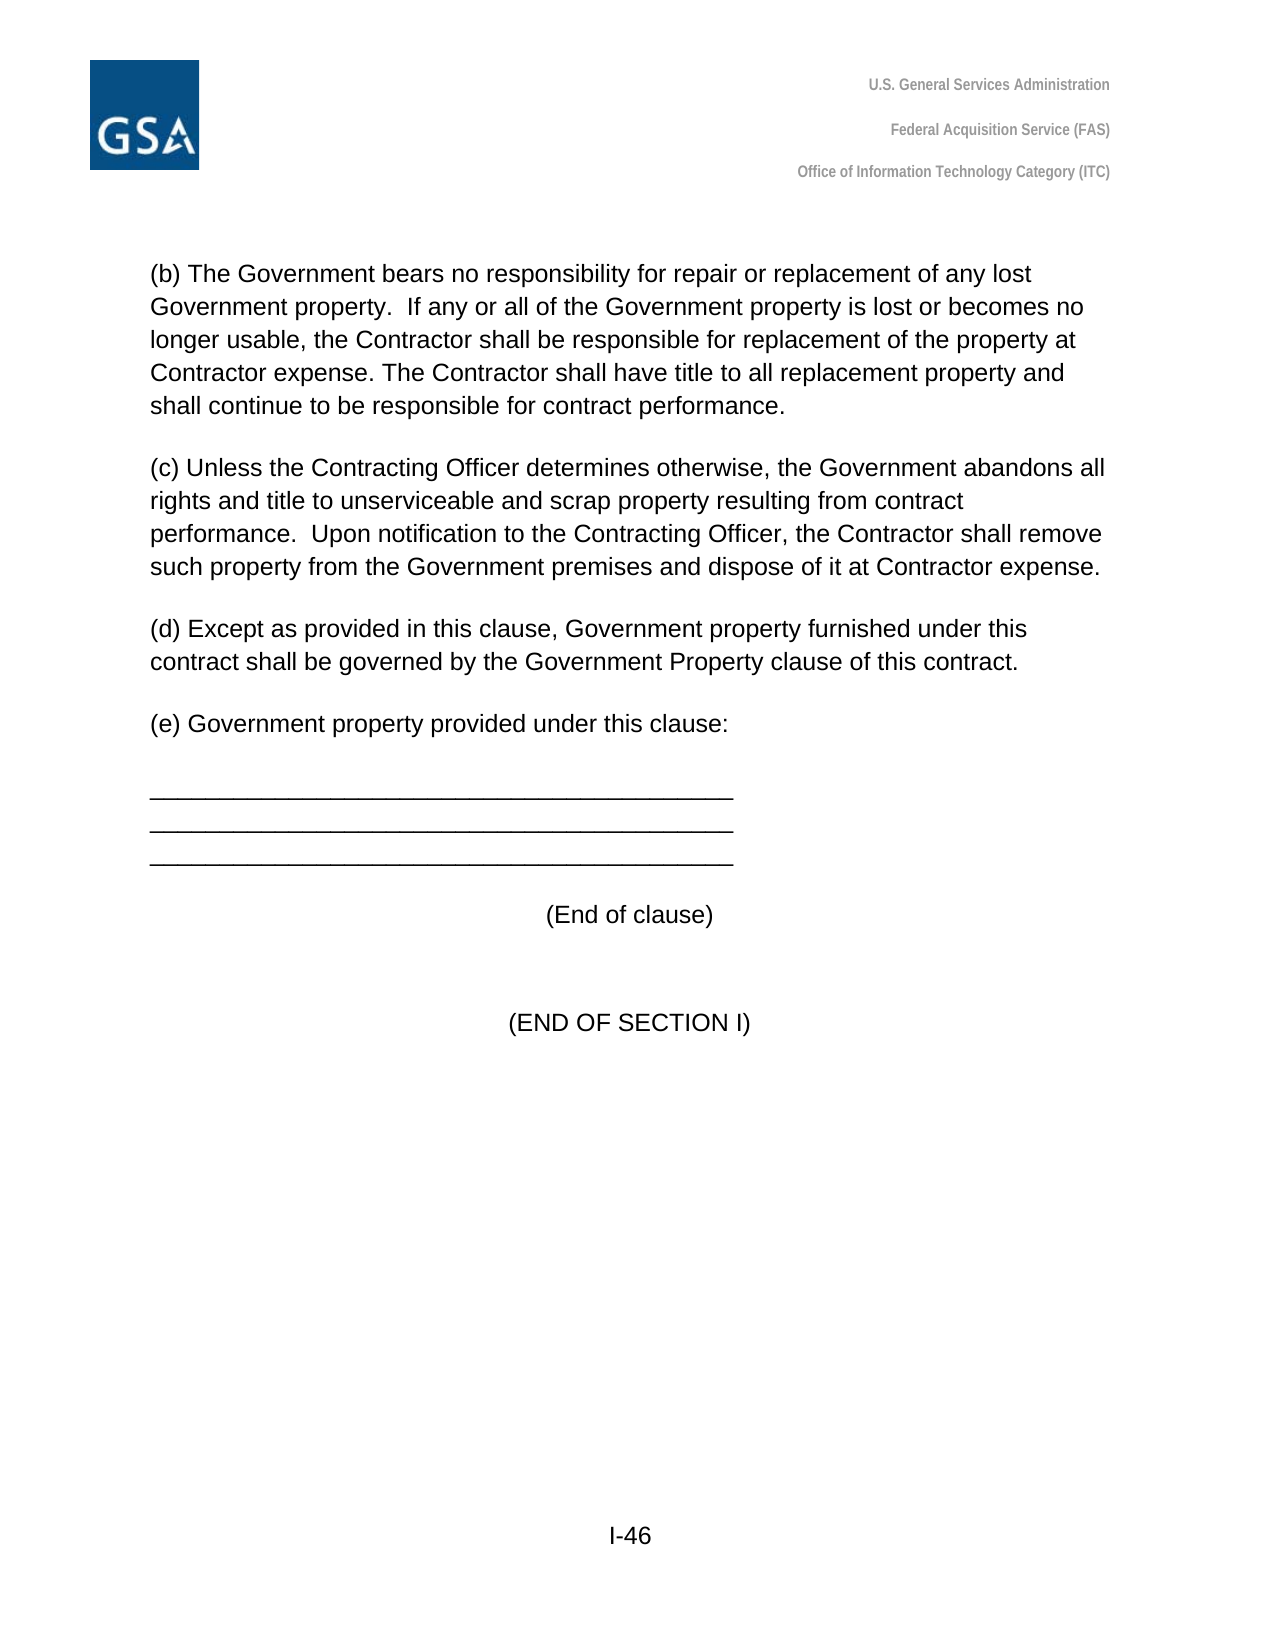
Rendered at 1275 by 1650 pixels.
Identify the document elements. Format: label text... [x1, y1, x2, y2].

text (e) Government property provided under this clause: [150, 709, 1109, 738]
text (END OF SECTION I) [150, 1008, 1109, 1036]
text (b) The Government bears no responsibility for repair or replacement of any lost Government property. If any or all of the Government property is lost or becomes no longer usable, the Contractor shall be responsible for replacement of the property at Contractor expense. The Contractor shall have title to all replacement property and shall continue to be responsible for contract performance. [150, 259, 1109, 419]
text (c) Unless the Contracting Officer determines otherwise, the Government abandons all rights and title to unserviceable and scrap property resulting from contract performance. Upon notification to the Contracting Officer, the Contractor shall remove such property from the Government premises and dispose of it at Contractor expense. [150, 453, 1109, 581]
text (d) Except as provided in this clause, Government property furnished under this contract shall be governed by the Government Property clause of this contract. [150, 614, 1109, 676]
text __________________________________________ __________________________________________ __________________________________________ [150, 772, 1109, 866]
picture [90, 60, 200, 170]
text (End of clause) [150, 900, 1109, 929]
